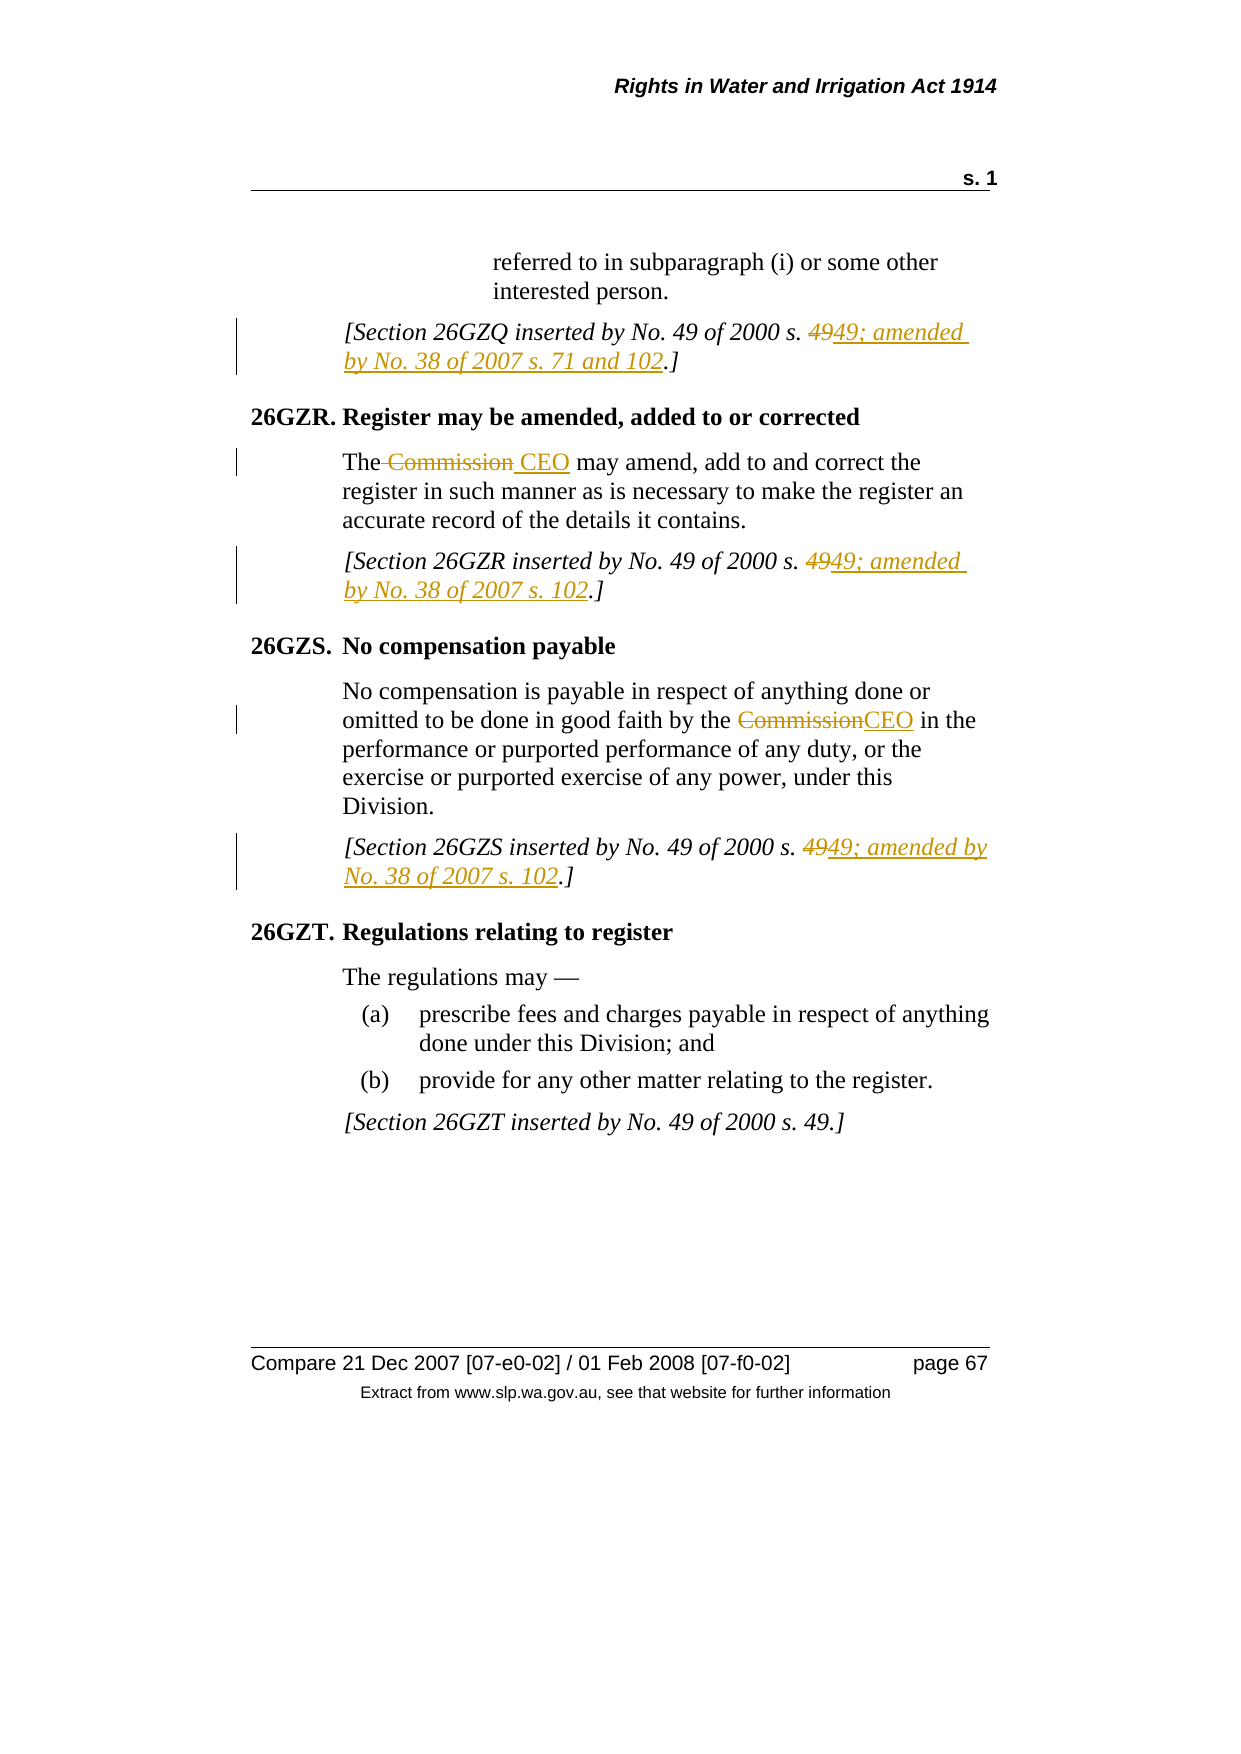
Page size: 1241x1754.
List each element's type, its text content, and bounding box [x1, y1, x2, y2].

subtitle 26GZR. Register may be amended, added to or corrected [251, 402, 990, 431]
text (b) provide for any other matter relating to the register. [251, 1065, 990, 1094]
subtitle 26GZS. No compensation payable [251, 631, 990, 659]
subtitle 26GZT. Regulations relating to register [251, 917, 990, 946]
text The regulations may — [251, 962, 990, 991]
text [Section 26GZR inserted by No. 49 of 2000 s. .] [251, 546, 990, 604]
text [Section 26GZT inserted by No. 49 of 2000 s. 49.] [251, 1107, 990, 1135]
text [251, 247, 990, 305]
text The may amend, add to and correct the register in such manner as is necessary to make the register an accurate record of the details it contains. [251, 447, 990, 534]
text [Section 26GZQ inserted by No. 49 of 2000 s. .] [251, 317, 990, 375]
text No compensation is payable in respect of anything done or omitted to be done in good faith by the in the performance or purported performance of any duty, or the exercise or purported exercise of any power, under this Division. [251, 676, 990, 820]
text (a) prescribe fees and charges payable in respect of anything done under this Division; and [251, 999, 990, 1057]
text [Section 26GZS inserted by No. 49 of 2000 s. .] [251, 832, 990, 890]
